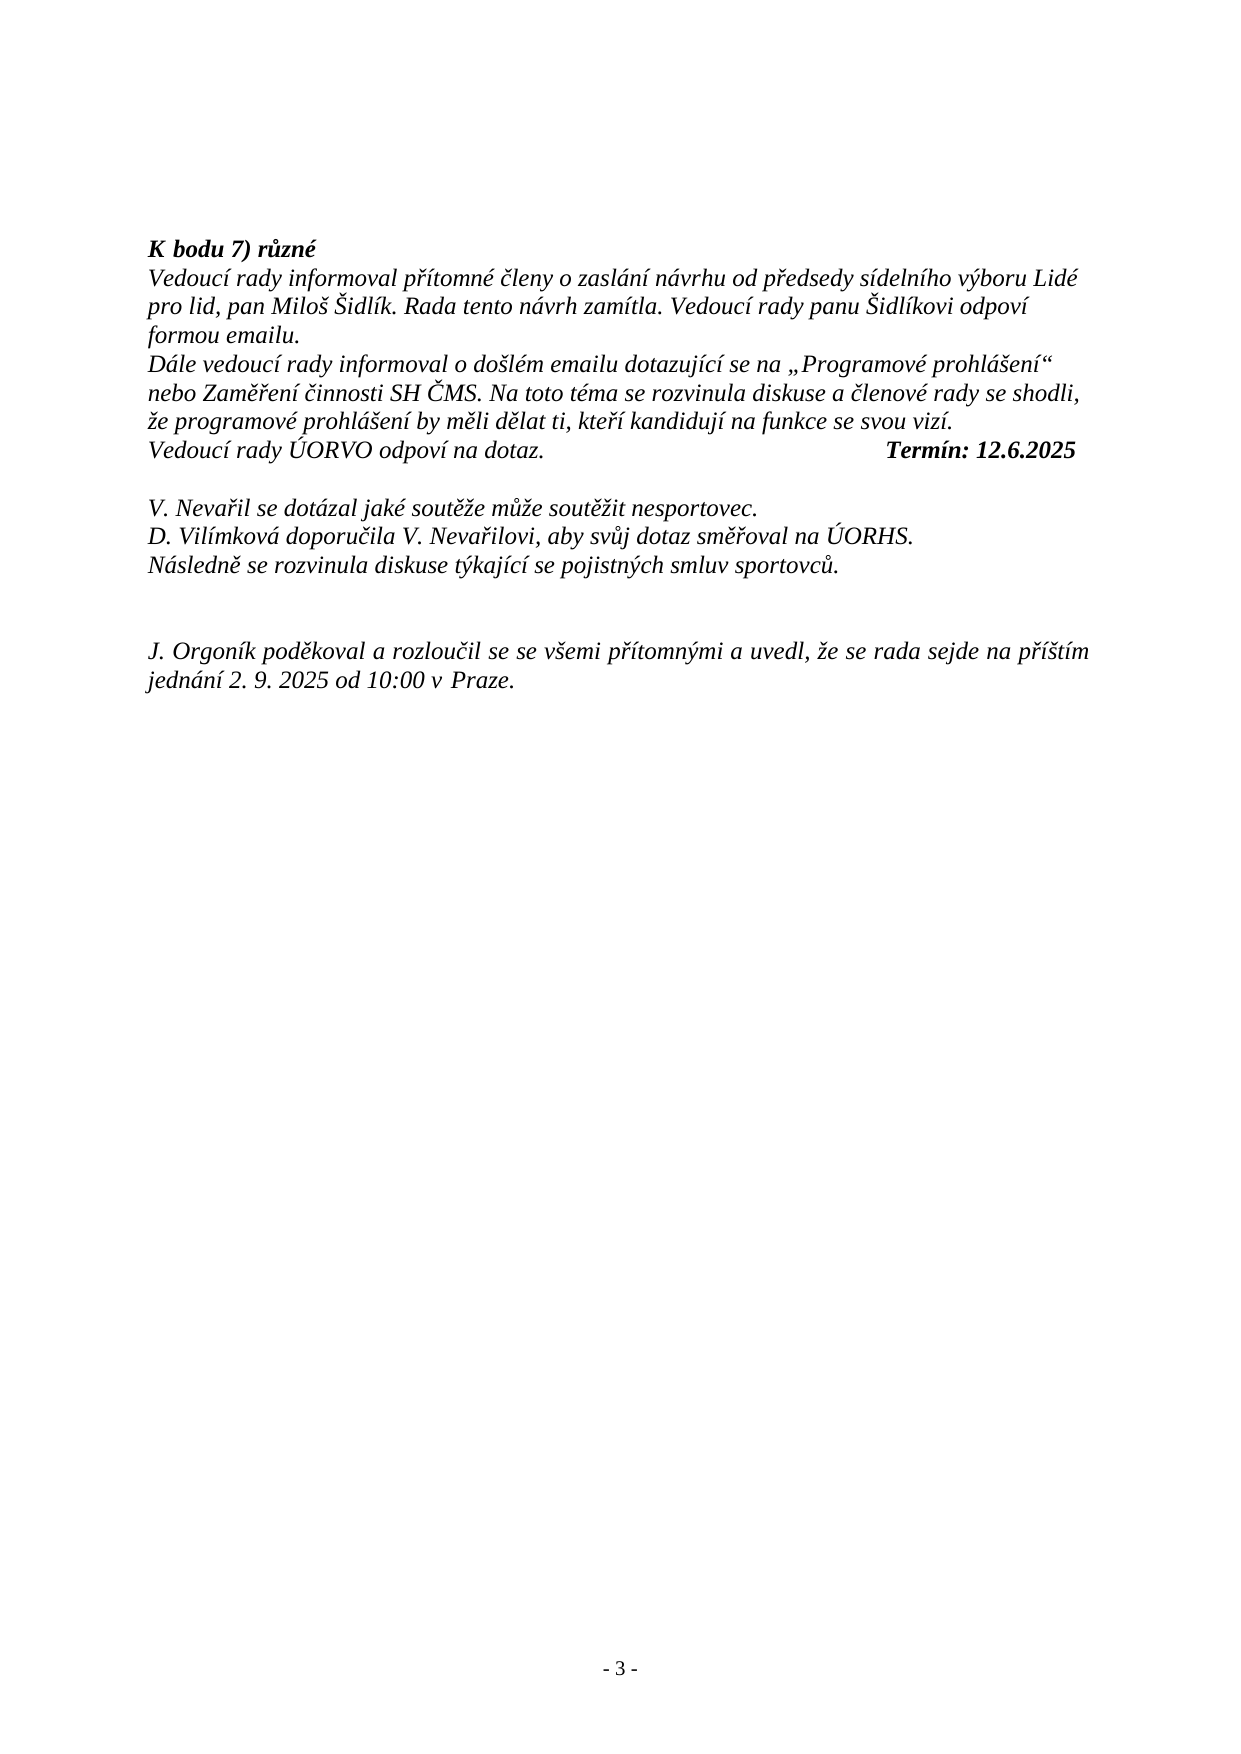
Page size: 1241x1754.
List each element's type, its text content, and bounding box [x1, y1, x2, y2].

text Vedoucí rady informoval přítomné členy o zaslání návrhu od předsedy sídelního výboru Lidé pro lid, pan Miloš Šidlík. Rada tento návrh zamítla. Vedoucí rady panu Šidlíkovi odpoví formou emailu. [148, 263, 1093, 349]
text Dále vedoucí rady informoval o došlém emailu dotazující se na „Programové prohlášení“ nebo Zaměření činnosti SH ČMS. Na toto téma se rozvinula diskuse a členové rady se shodli, že programové prohlášení by měli dělat ti, kteří kandidují na funkce se svou vizí. [148, 349, 1093, 435]
text J. Orgoník poděkoval a rozloučil se se všemi přítomnými a uvedl, že se rada sejde na příštím jednání 2. 9. 2025 od 10:00 v Praze. [148, 636, 1093, 694]
text Následně se rozvinula diskuse týkající se pojistných smluv sportovců. [148, 550, 1093, 579]
text V. Nevařil se dotázal jaké soutěže může soutěžit nesportovec. [148, 493, 1093, 521]
text Vedoucí rady ÚORVO odpoví na dotaz. Termín: 12.6.2025 [148, 435, 1093, 464]
text K bodu 7) různé [148, 234, 1093, 263]
text D. Vilímková doporučila V. Nevařilovi, aby svůj dotaz směřoval na ÚORHS. [148, 521, 1093, 550]
